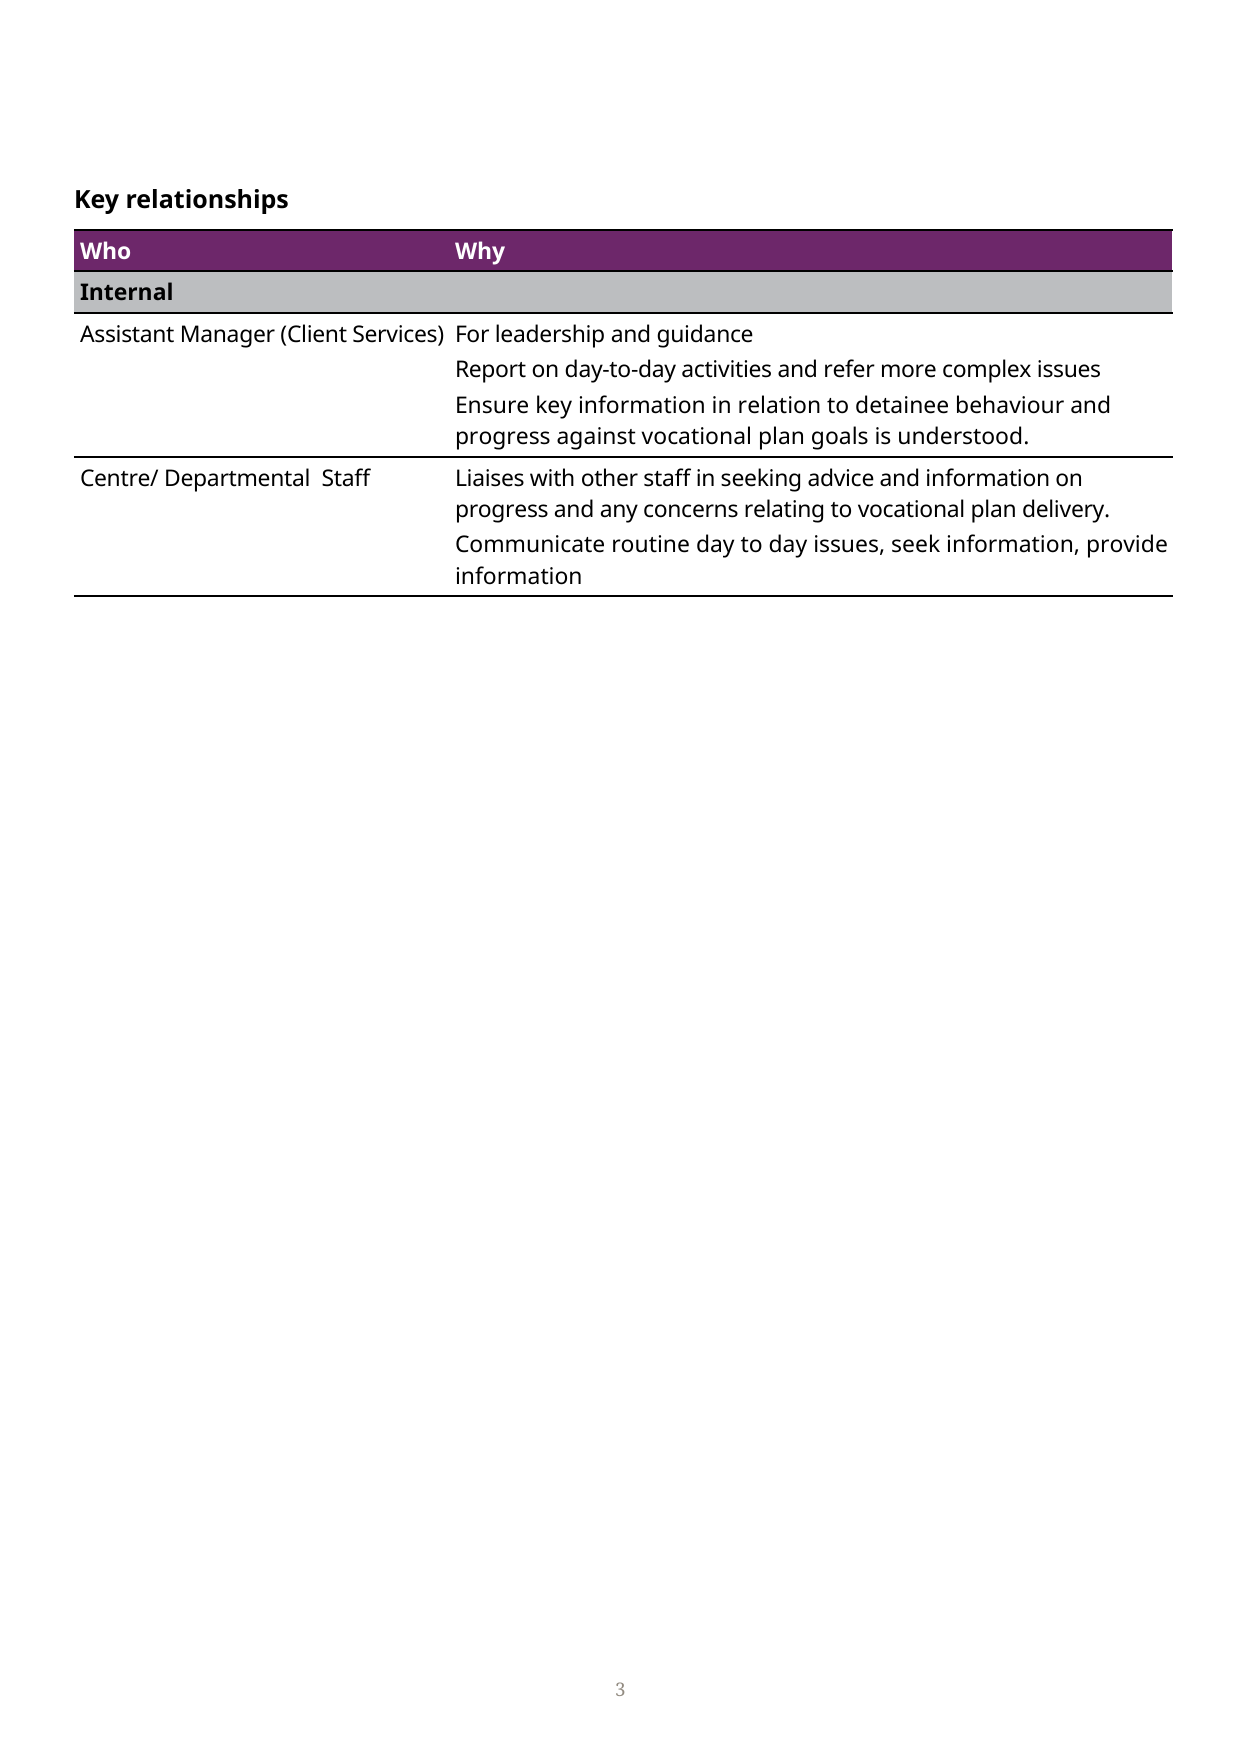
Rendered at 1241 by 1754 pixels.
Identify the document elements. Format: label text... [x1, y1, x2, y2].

table_cell Liaises with other staff in seeking advice and information on progress and any concerns relating to vocational plan delivery. Communicate routine day to day issues, seek information, provide information [449, 458, 1172, 595]
table_cell Centre/ Departmental Staff [74, 458, 449, 595]
table_cell [449, 272, 1172, 312]
table_cell Assistant Manager (Client Services) [74, 314, 449, 456]
table_cell For leadership and guidance Report on day-to-day activities and refer more complex issues Ensure key information in relation to detainee behaviour and progress against vocational plan goals is understood. [449, 314, 1172, 456]
subtitle Key relationships [74, 174, 1166, 216]
table_header Why [449, 231, 1172, 270]
table_cell Internal [74, 272, 449, 312]
table_header Who [74, 231, 449, 270]
